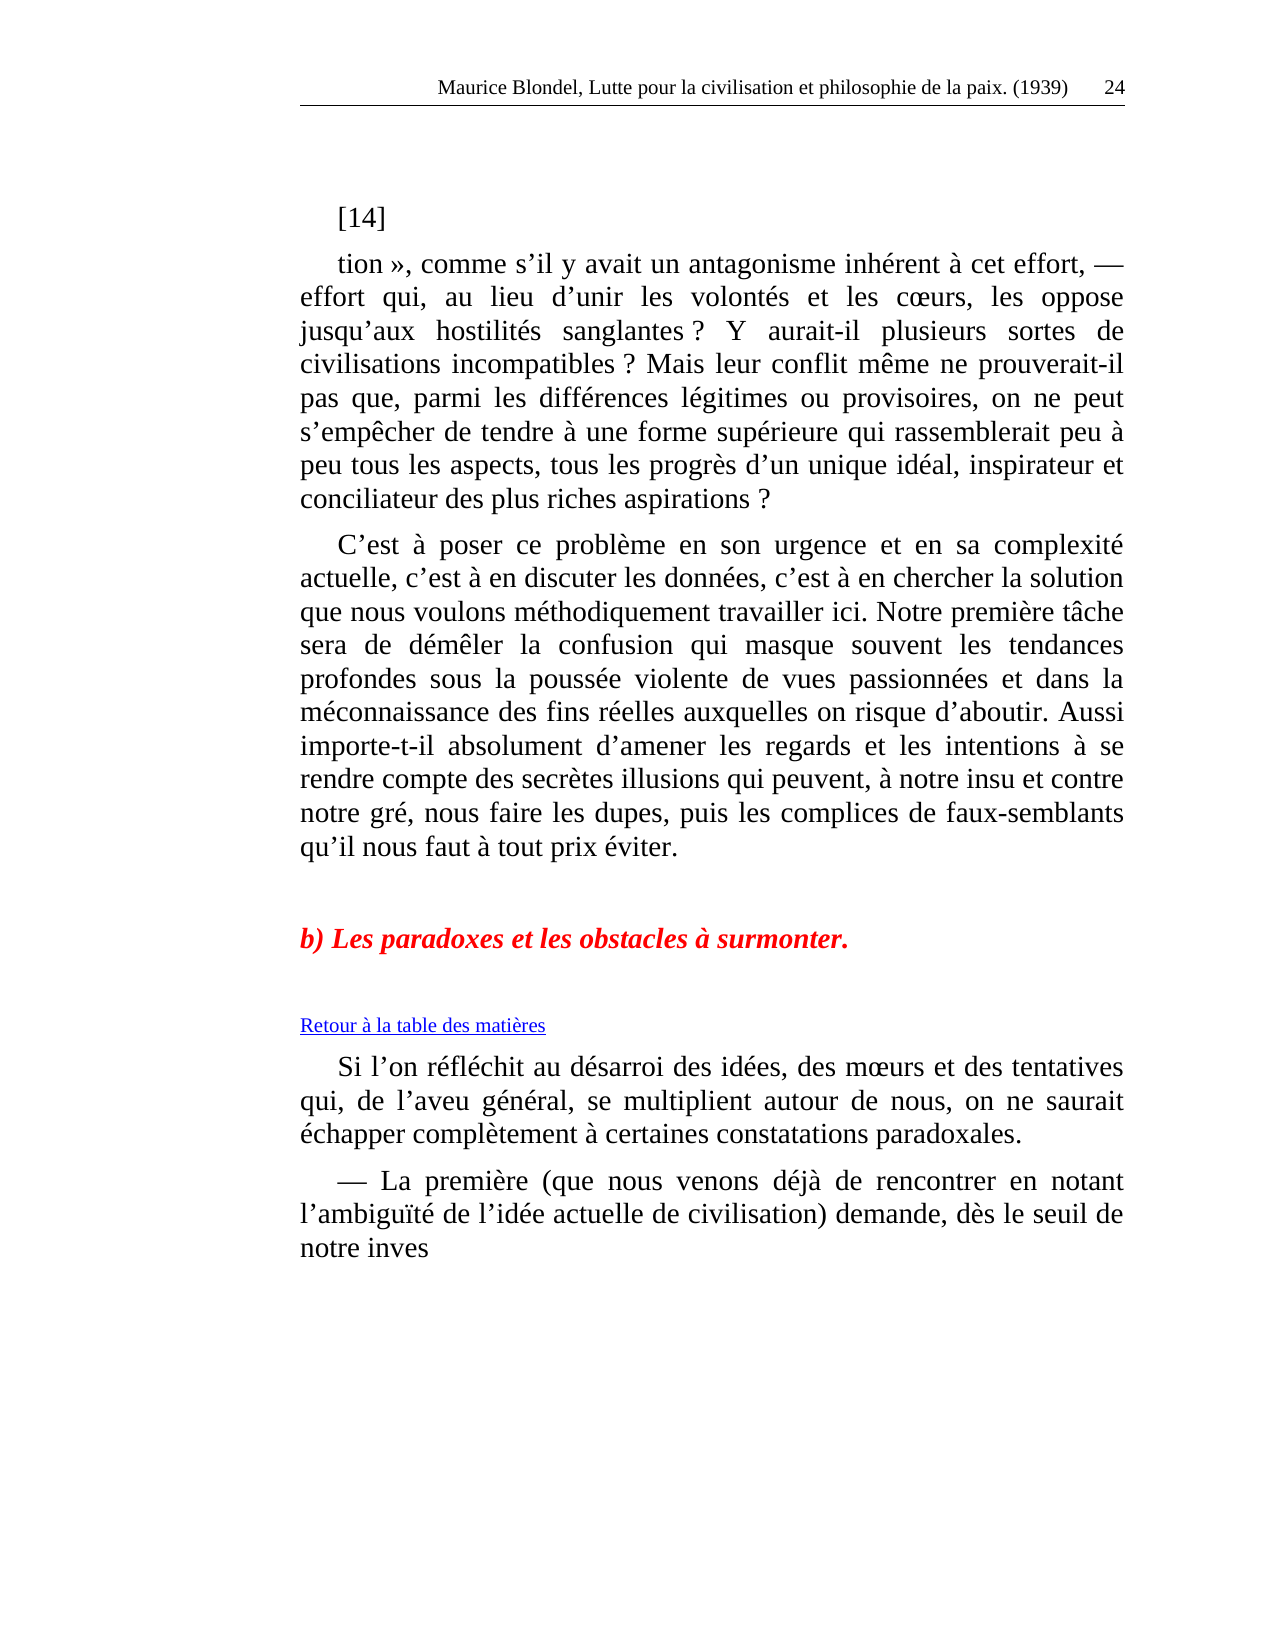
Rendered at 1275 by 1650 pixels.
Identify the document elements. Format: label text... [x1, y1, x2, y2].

text b) Les paradoxes et les obstacles à surmonter. [300, 921, 1125, 954]
text — La première (que nous venons déjà de rencontrer en notant l’ambiguïté de l’idée actuelle de civilisation) demande, dès le seuil de notre inves [300, 1163, 1125, 1263]
text tion », comme s’il y avait un antagonisme inhérent à cet effort, — effort qui, au lieu d’unir les volontés et les cœurs, les oppose jusqu’aux hostilités sanglantes ? Y aurait-il plusieurs sortes de civilisations incompatibles ? Mais leur conflit même ne prouverait-il pas que, parmi les différences légitimes ou provisoires, on ne peut s’empêcher de tendre à une forme supérieure qui rassemblerait peu à peu tous les aspects, tous les progrès d’un unique idéal, inspirateur et conciliateur des plus riches aspirations ? [300, 246, 1125, 514]
text Retour à la table des matières [300, 1013, 1116, 1037]
text Si l’on réfléchit au désarroi des idées, des mœurs et des tentatives qui, de l’aveu général, se multiplient autour de nous, on ne saurait échapper complètement à certaines constatations paradoxales. [300, 1049, 1125, 1150]
text C’est à poser ce problème en son urgence et en sa complexité actuelle, c’est à en discuter les données, c’est à en chercher la solution que nous voulons méthodiquement travailler ici. Notre première tâche sera de démêler la confusion qui masque souvent les tendances profondes sous la poussée violente de vues passionnées et dans la méconnaissance des fins réelles auxquelles on risque d’aboutir. Aussi importe-t-il absolument d’amener les regards et les intentions à se rendre compte des secrètes illusions qui peuvent, à notre insu et contre notre gré, nous faire les dupes, puis les complices de faux-semblants qu’il nous faut à tout prix éviter. [300, 527, 1125, 862]
text [14] [300, 200, 1125, 233]
